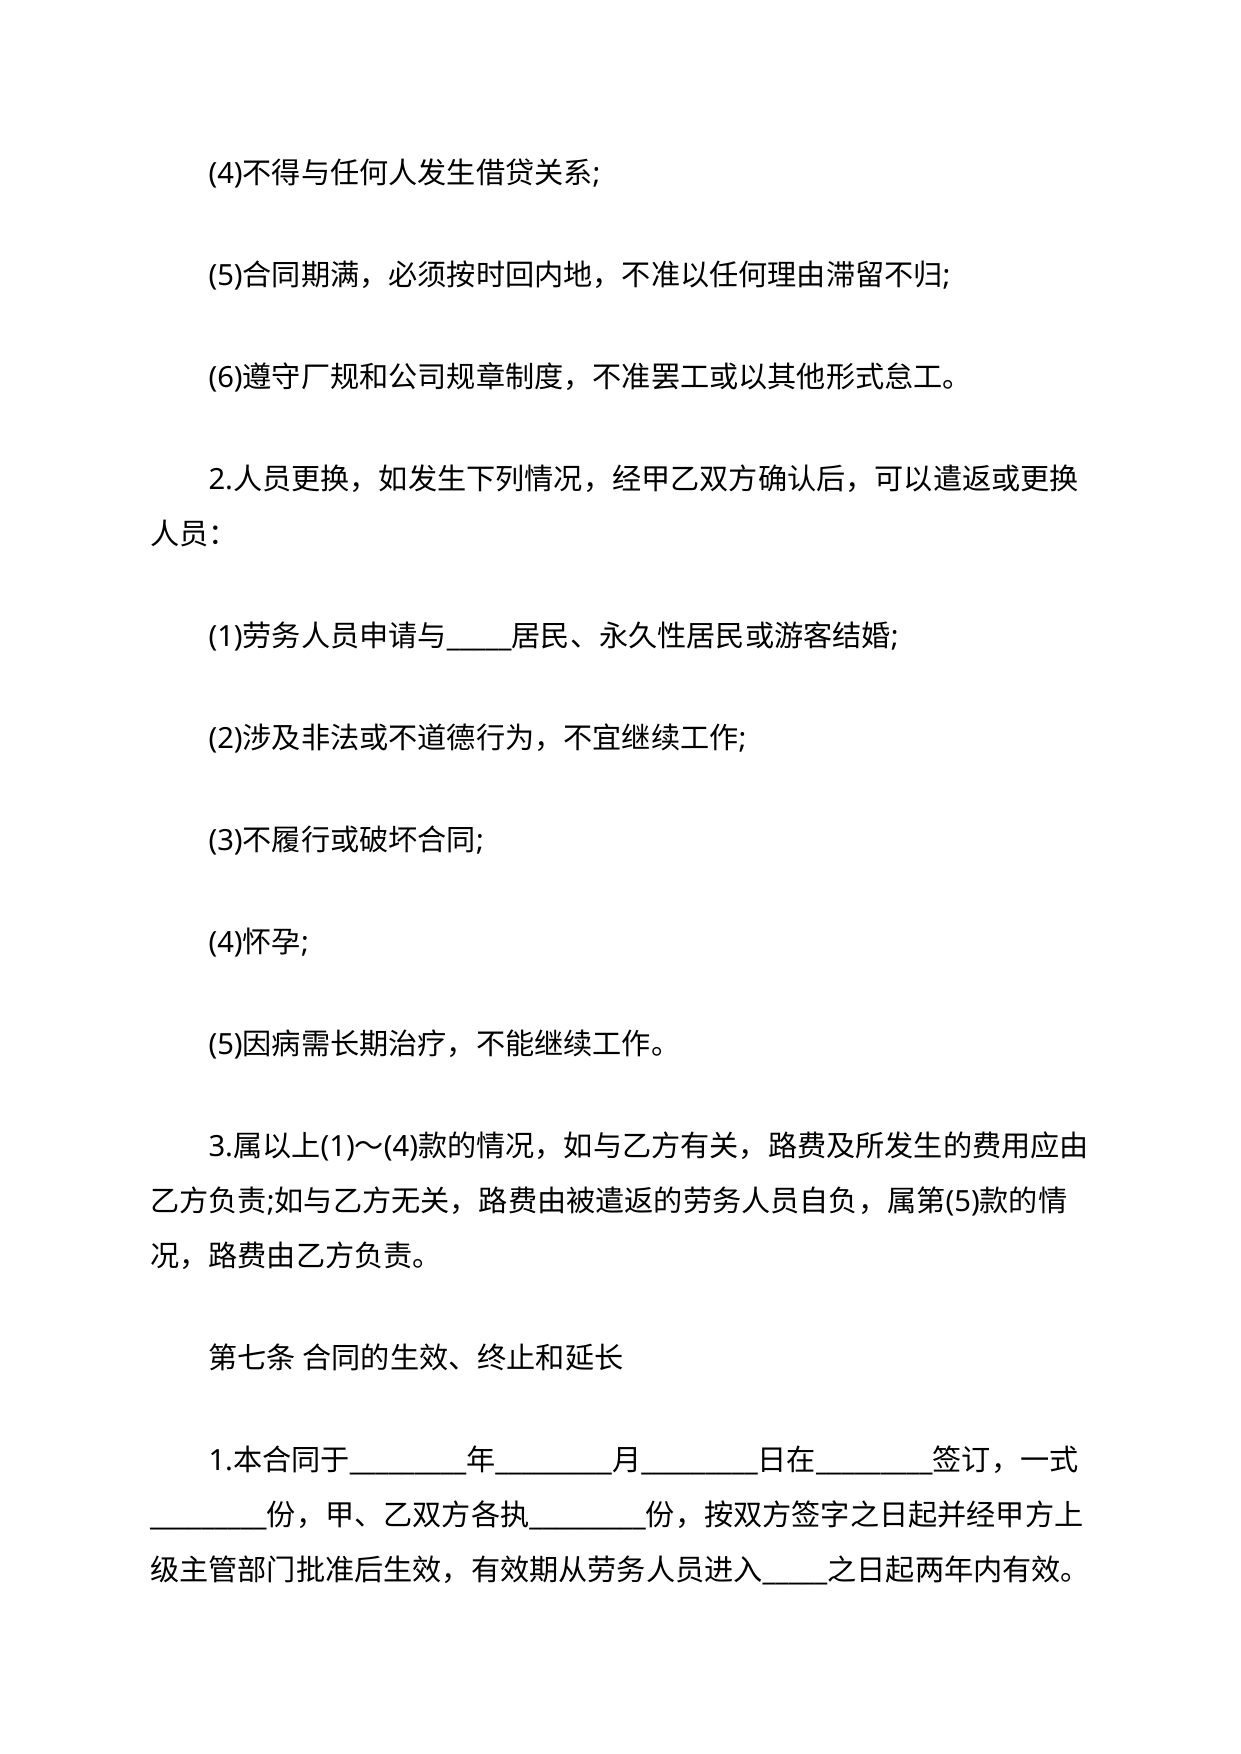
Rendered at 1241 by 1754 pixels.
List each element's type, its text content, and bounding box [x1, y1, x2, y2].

text (3)不履行或破坏合同; [150, 817, 1090, 859]
text 1.本合同于_________年_________月_________日在_________签订，一式_________份，甲、乙双方各执_________份，按双方签字之日起并经甲方上级主管部门批准后生效，有效期从劳务人员进入_____之日起两年内有效。 [150, 1436, 1090, 1588]
text (5)合同期满，必须按时回内地，不准以任何理由滞留不归; [150, 252, 1090, 294]
text (2)涉及非法或不道德行为，不宜继续工作; [150, 715, 1090, 757]
text (4)不得与任何人发生借贷关系; [150, 150, 1090, 192]
text (4)怀孕; [150, 919, 1090, 961]
text 2.人员更换，如发生下列情况，经甲乙双方确认后，可以遣返或更换人员： [150, 456, 1090, 553]
text (6)遵守厂规和公司规章制度，不准罢工或以其他形式怠工。 [150, 354, 1090, 396]
text (5)因病需长期治疗，不能继续工作。 [150, 1021, 1090, 1063]
text 第七条 合同的生效、终止和延长 [150, 1334, 1090, 1377]
text (1)劳务人员申请与_____居民、永久性居民或游客结婚; [150, 613, 1090, 655]
text 3.属以上(1)～(4)款的情况，如与乙方有关，路费及所发生的费用应由乙方负责;如与乙方无关，路费由被遣返的劳务人员自负，属第(5)款的情况，路费由乙方负责。 [150, 1123, 1090, 1275]
